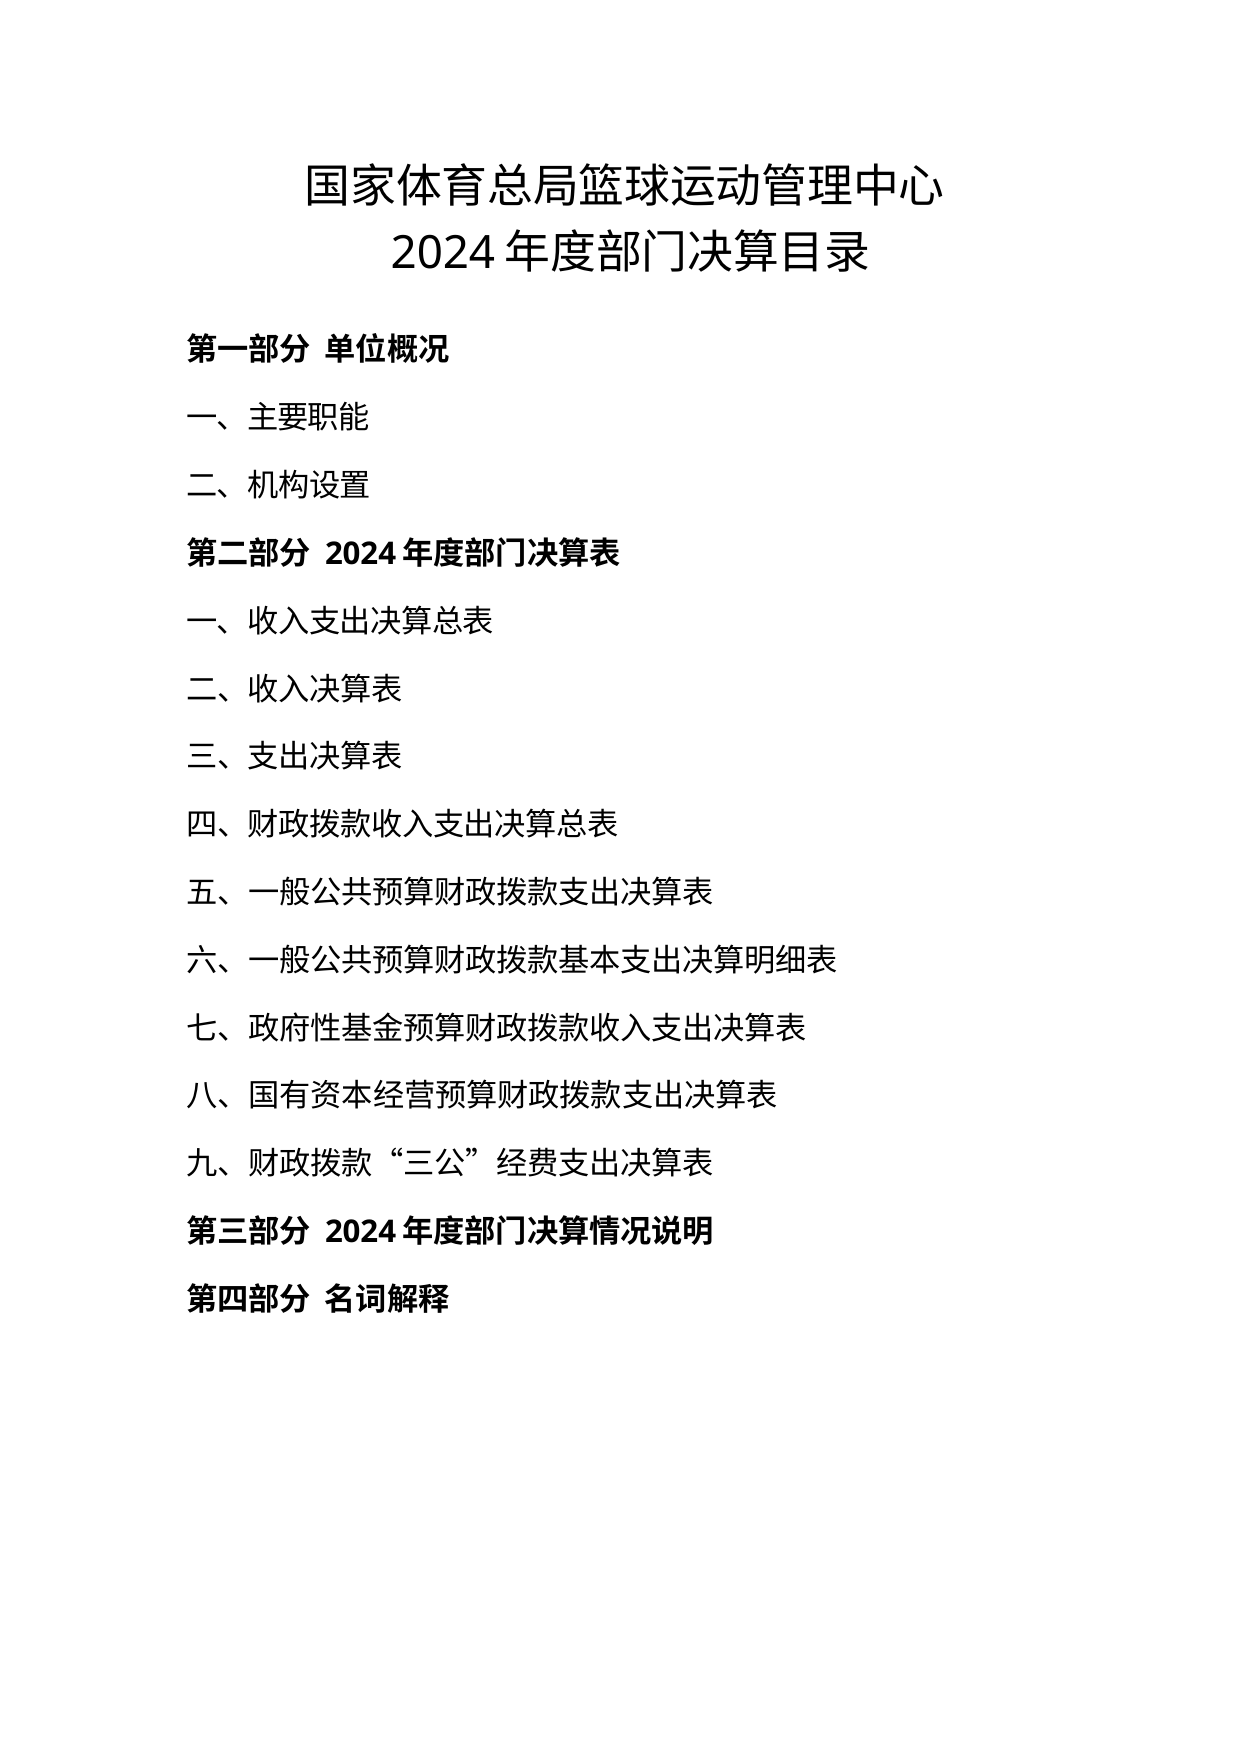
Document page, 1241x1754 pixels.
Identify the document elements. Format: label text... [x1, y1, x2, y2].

text 七、政府性基金预算财政拨款收入支出决算表 [186, 1003, 1063, 1048]
text 二、机构设置 [186, 460, 1063, 505]
text 第二部分 2024年度部门决算表 [186, 528, 1063, 573]
subtitle 2024年度部门决算目录 [186, 215, 1063, 282]
text 六、一般公共预算财政拨款基本支出决算明细表 [186, 935, 1063, 980]
text 三、支出决算表 [186, 732, 1063, 777]
text 九、财政拨款“三公”经费支出决算表 [186, 1138, 1063, 1184]
text 第一部分 单位概况 [186, 324, 1063, 369]
subtitle 国家体育总局篮球运动管理中心 [186, 149, 1063, 215]
text 第四部分 名词解释 [186, 1274, 1063, 1319]
text 四、财政拨款收入支出决算总表 [186, 799, 1063, 844]
text 一、收入支出决算总表 [186, 596, 1063, 641]
text 八、国有资本经营预算财政拨款支出决算表 [186, 1071, 1063, 1116]
text 第三部分 2024年度部门决算情况说明 [186, 1206, 1063, 1252]
text 一、主要职能 [186, 392, 1063, 437]
text 二、收入决算表 [186, 664, 1063, 709]
text 五、一般公共预算财政拨款支出决算表 [186, 867, 1063, 912]
